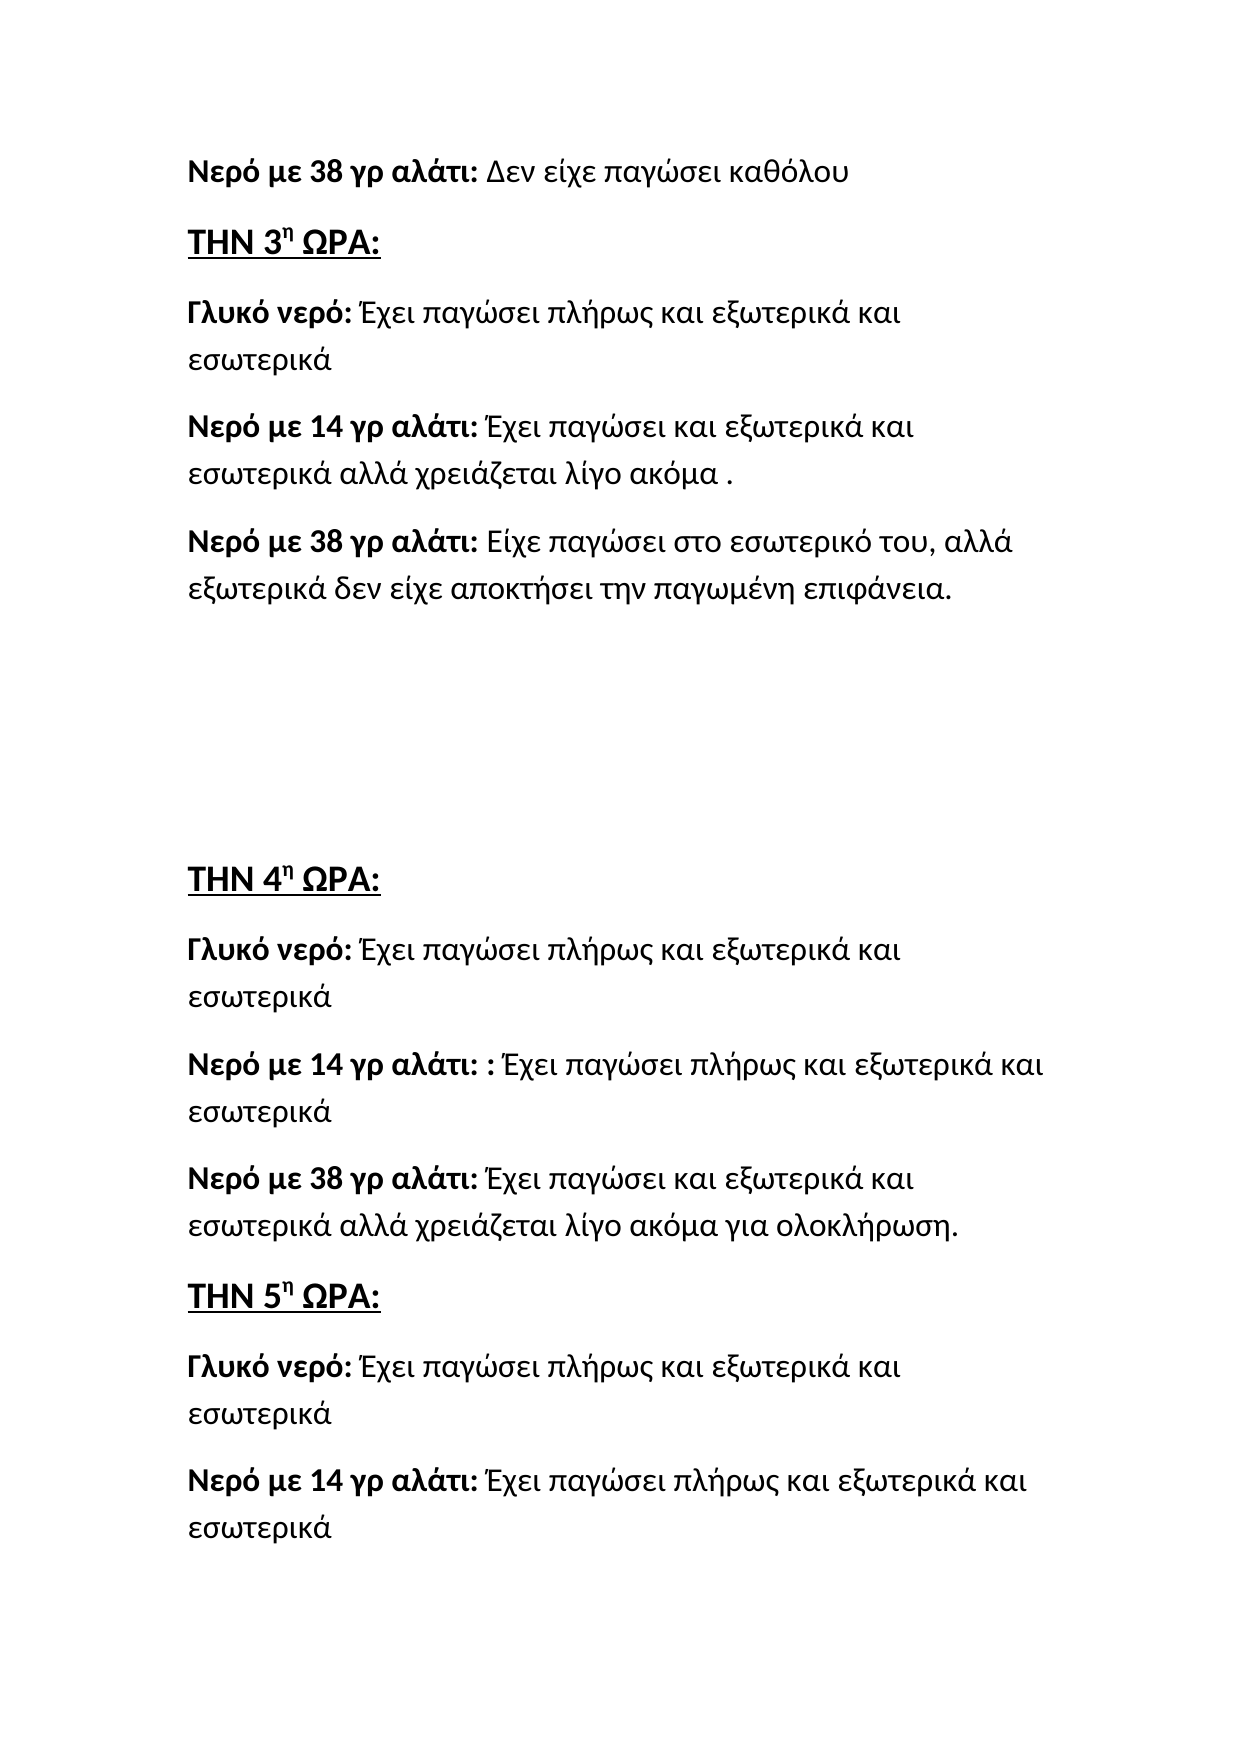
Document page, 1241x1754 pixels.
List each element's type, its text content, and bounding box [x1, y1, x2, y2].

text ΤΗΝ 3η ΩΡΑ: [187, 218, 1053, 263]
text Νερό με 14 γρ αλάτι: Έχει παγώσει και εξωτερικά και εσωτερικά αλλά χρειάζεται λίγο ακόμα . [187, 406, 1053, 493]
text Νερό με 14 γρ αλάτι: : Έχει παγώσει πλήρως και εξωτερικά και εσωτερικά [187, 1043, 1053, 1130]
text Γλυκό νερό: Έχει παγώσει πλήρως και εξωτερικά και εσωτερικά [187, 291, 1053, 379]
text Γλυκό νερό: Έχει παγώσει πλήρως και εξωτερικά και εσωτερικά [187, 1345, 1053, 1433]
text Νερό με 38 γρ αλάτι: Έχει παγώσει και εξωτερικά και εσωτερικά αλλά χρειάζεται λίγο ακόμα για ολοκλήρωση. [187, 1157, 1053, 1245]
text Γλυκό νερό: Έχει παγώσει πλήρως και εξωτερικά και εσωτερικά [187, 928, 1053, 1016]
text ΤΗΝ 4η ΩΡΑ: [187, 855, 1053, 901]
text Νερό με 38 γρ αλάτι: Δεν είχε παγώσει καθόλου [187, 150, 1053, 191]
text Νερό με 14 γρ αλάτι: Έχει παγώσει πλήρως και εξωτερικά και εσωτερικά [187, 1459, 1053, 1547]
text ΤΗΝ 5η ΩΡΑ: [187, 1272, 1053, 1317]
text Νερό με 38 γρ αλάτι: Είχε παγώσει στο εσωτερικό του, αλλά εξωτερικά δεν είχε αποκτήσει την παγωμένη επιφάνεια. [187, 520, 1053, 607]
